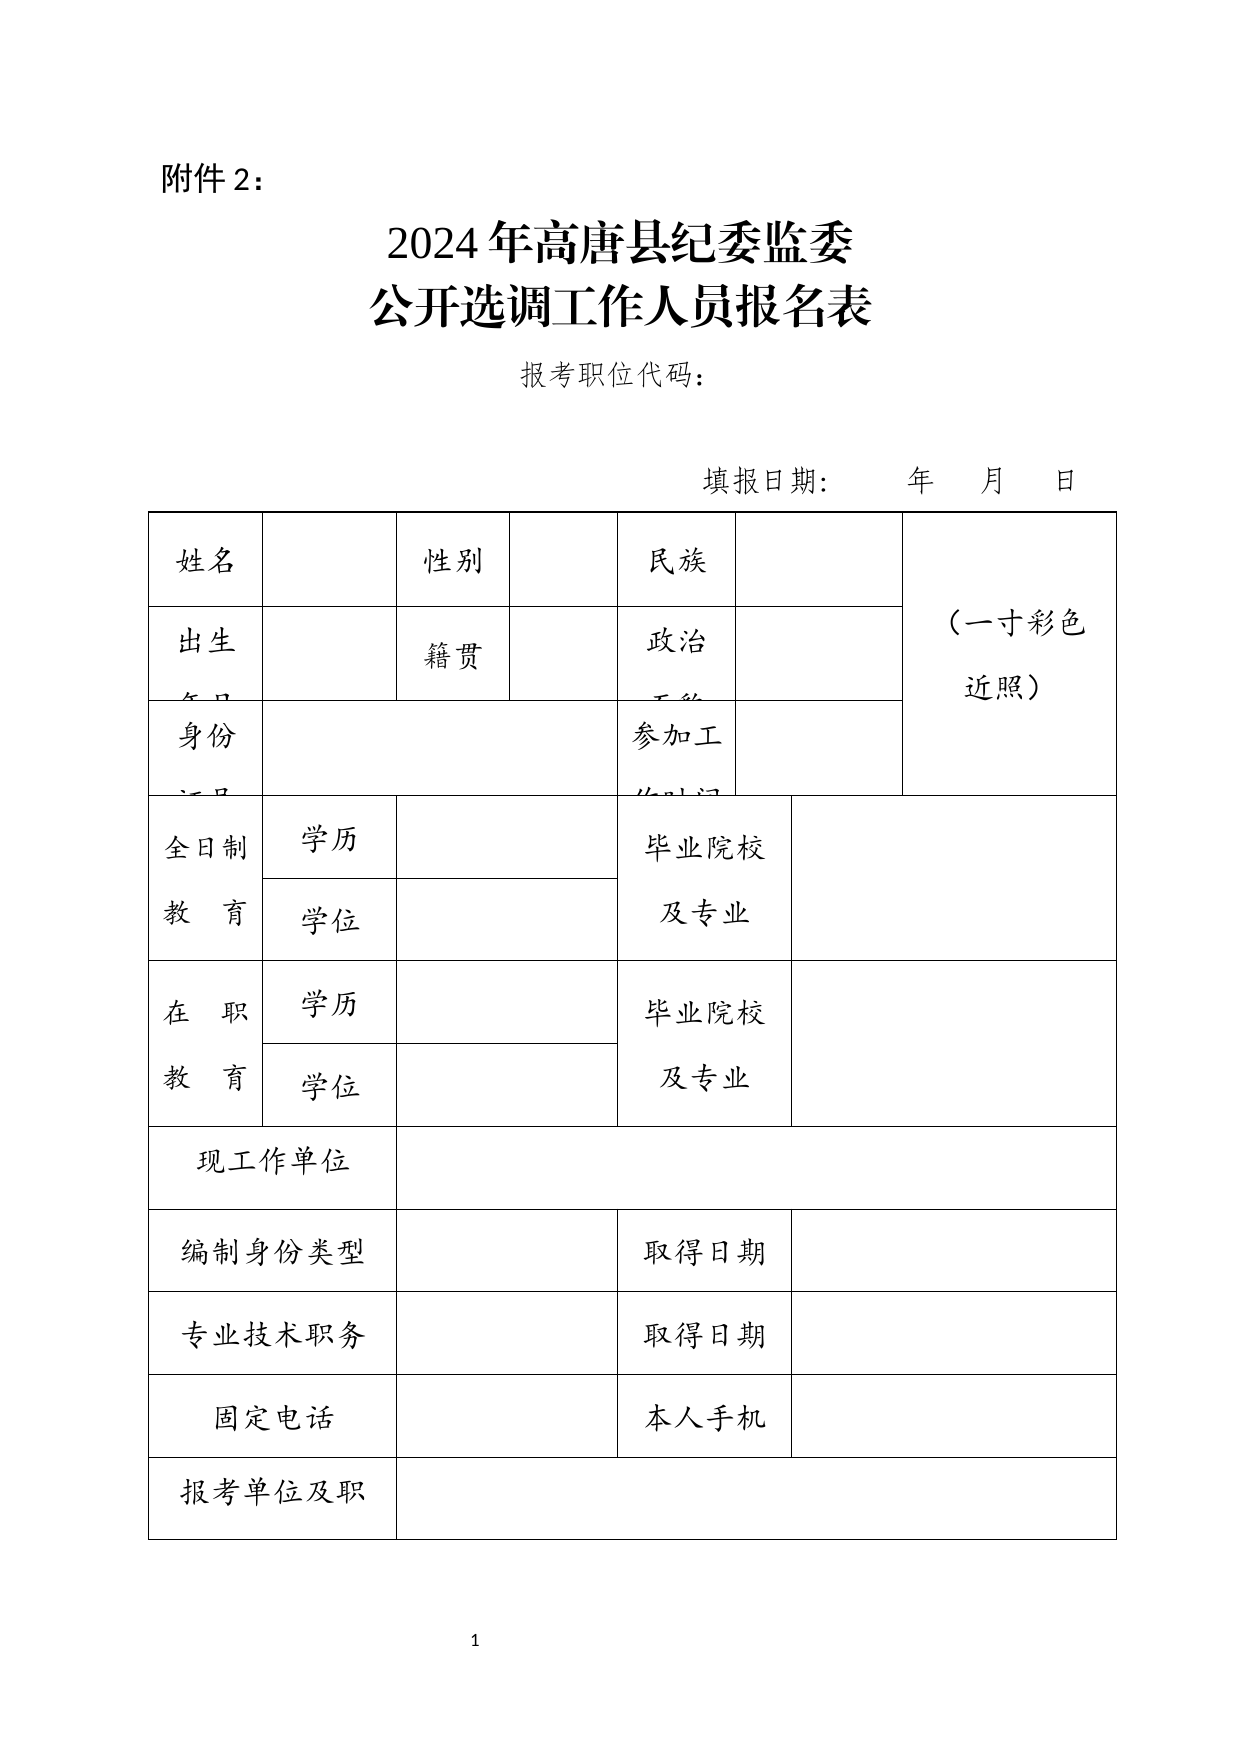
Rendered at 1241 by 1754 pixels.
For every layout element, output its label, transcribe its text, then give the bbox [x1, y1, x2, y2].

table_header （一寸彩色 近照） [903, 513, 1116, 795]
table_cell [397, 1292, 617, 1374]
text 报考职位代码： [159, 341, 1081, 406]
table_cell [397, 1127, 1116, 1208]
table_header [736, 513, 902, 606]
table_cell [397, 961, 617, 1043]
table_cell [792, 961, 1116, 1126]
text 附件2： [159, 146, 1081, 211]
table_cell 学历 [263, 961, 396, 1043]
table_cell 身份证号 [149, 701, 262, 795]
table_cell [736, 701, 902, 795]
table_cell [397, 1044, 617, 1126]
table_cell 编制身份类型 [149, 1210, 396, 1291]
table_header 姓名 [149, 513, 262, 606]
table_header [263, 513, 396, 606]
text 填报日期： 年 月 日 [159, 446, 1081, 511]
table_cell [792, 1375, 1116, 1457]
table_cell 取得日期 [618, 1210, 791, 1291]
table_cell 本人手机 [618, 1375, 791, 1457]
table_cell [510, 607, 617, 700]
table_header 性别 [397, 513, 509, 606]
table_cell 专业技术职务 [149, 1292, 396, 1374]
table_cell [792, 796, 1116, 960]
table_cell 全日制 教 育 [149, 796, 262, 960]
table_cell [263, 701, 617, 795]
text 2024年高唐县纪委监委 [159, 211, 1081, 276]
table_cell 学位 [263, 879, 396, 960]
table_header 民族 [618, 513, 735, 606]
table_cell 现工作单位 及职务 [149, 1127, 396, 1208]
table_cell 参加工作时间 [618, 701, 735, 795]
table_cell [397, 1458, 1116, 1539]
table_cell 学历 [263, 796, 396, 878]
table_cell [263, 607, 396, 700]
table_header [510, 513, 617, 606]
table_cell [397, 1375, 617, 1457]
table_cell [397, 796, 617, 878]
table_cell 毕业院校及专业 [618, 796, 791, 960]
table_cell 取得日期 [618, 1292, 791, 1374]
table_cell [792, 1210, 1116, 1291]
table_cell 固定电话 [149, 1375, 396, 1457]
table_cell [736, 607, 902, 700]
table_cell 报考单位及职（岗）位 [149, 1458, 396, 1539]
table_cell [792, 1292, 1116, 1374]
table_cell 出生 年月 [149, 607, 262, 700]
table_cell 在 职 教 育 [149, 961, 262, 1126]
table_cell 学位 [263, 1044, 396, 1126]
table_cell [397, 879, 617, 960]
text 公开选调工作人员报名表 [159, 276, 1081, 341]
table_cell 毕业院校及专业 [618, 961, 791, 1126]
table_cell 政治 面貌 [618, 607, 735, 700]
table_cell 籍贯 [397, 607, 509, 700]
table_cell [397, 1210, 617, 1291]
